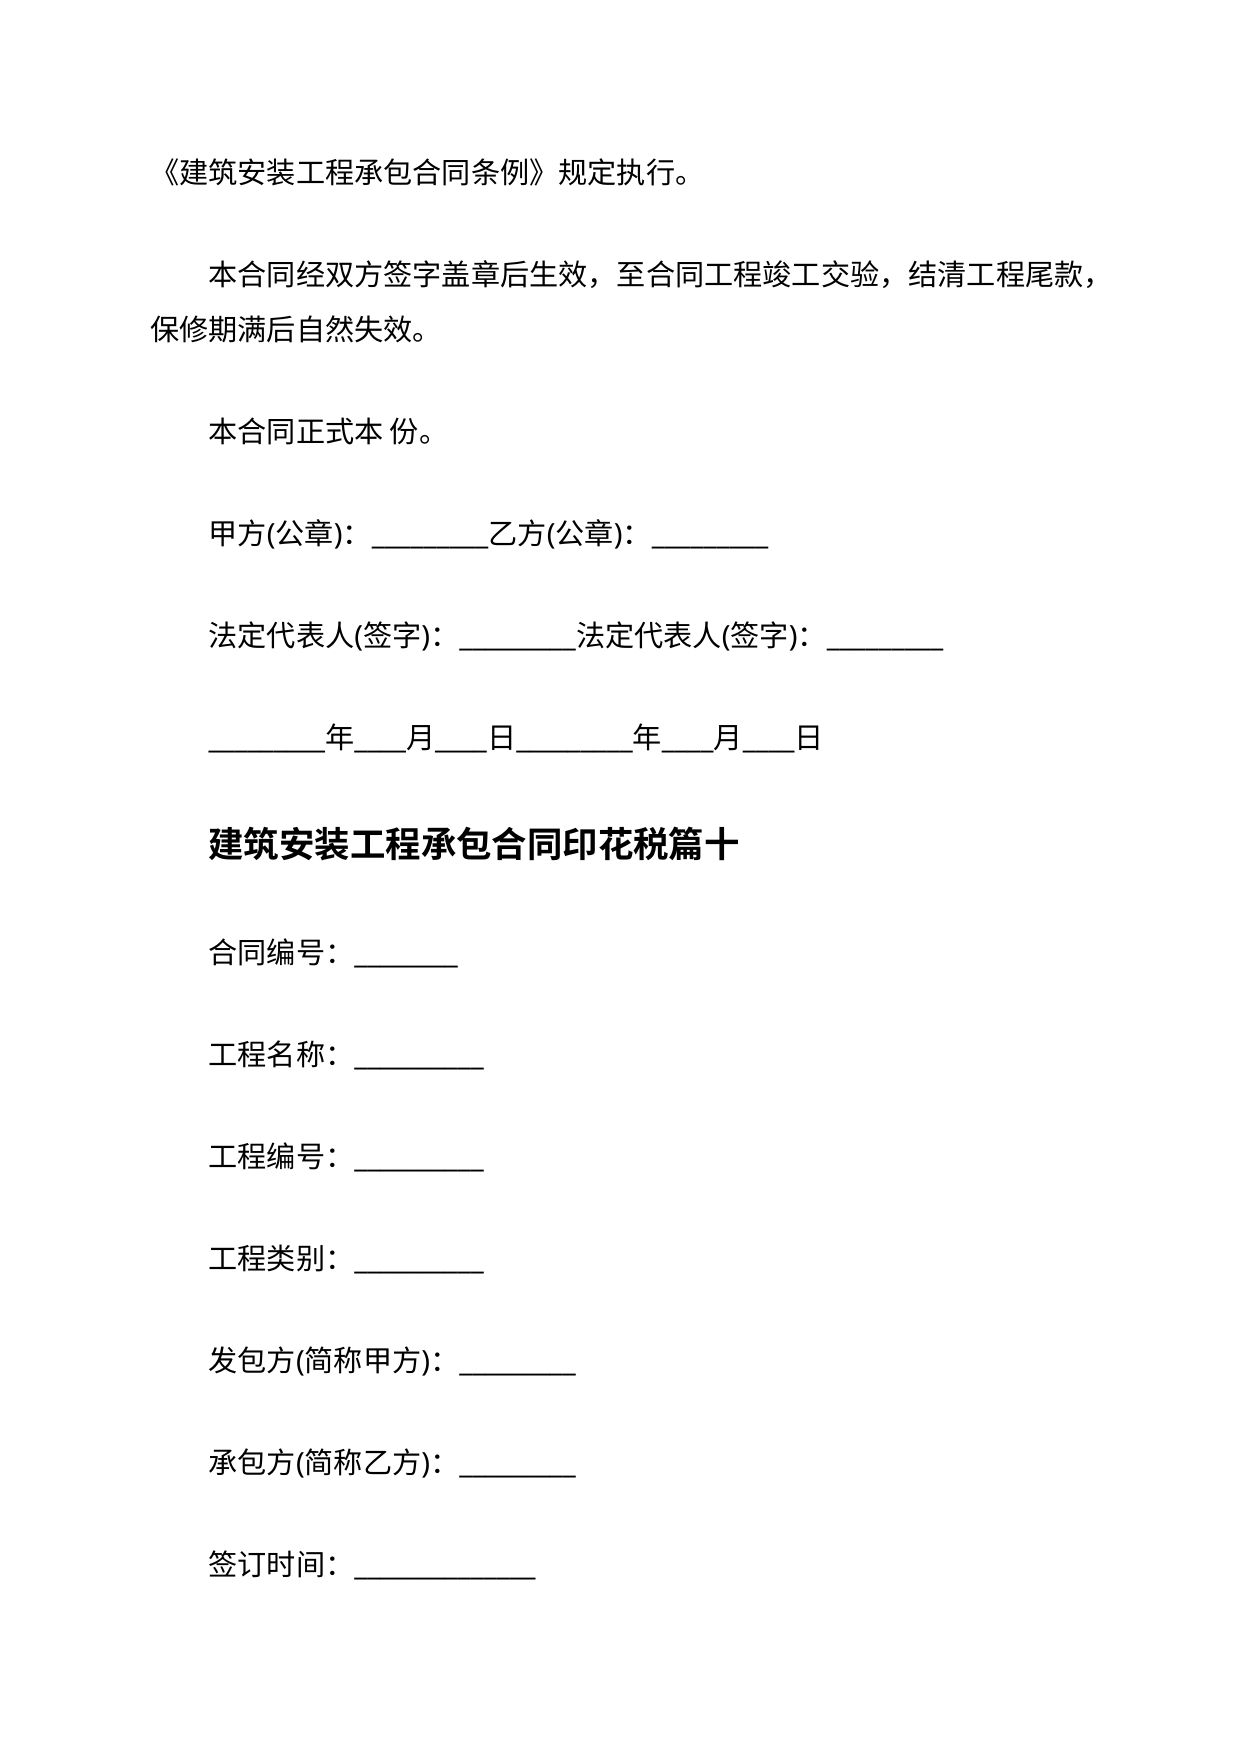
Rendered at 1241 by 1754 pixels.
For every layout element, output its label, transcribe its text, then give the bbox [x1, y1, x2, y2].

text 法定代表人(签字)：_________法定代表人(签字)：_________ [150, 612, 1090, 654]
text _________年____月____日_________年____月____日 [150, 714, 1090, 757]
text 工程编号：__________ [150, 1133, 1090, 1176]
text 承包方(简称乙方)：_________ [150, 1439, 1090, 1482]
text 发包方(简称甲方)：_________ [150, 1337, 1090, 1380]
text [150, 150, 1090, 192]
text 合同编号：________ [150, 929, 1090, 972]
text 工程名称：__________ [150, 1032, 1090, 1074]
text 本合同正式本 份。 [150, 408, 1090, 451]
text 签订时间：______________ [150, 1541, 1090, 1584]
text 本合同经双方签字盖章后生效，至合同工程竣工交验，结清工程尾款，保修期满后自然失效。 [150, 252, 1090, 349]
text 工程类别：__________ [150, 1236, 1090, 1278]
text 甲方(公章)：_________乙方(公章)：_________ [150, 510, 1090, 553]
text 建筑安装工程承包合同印花税篇十 [150, 816, 1090, 867]
